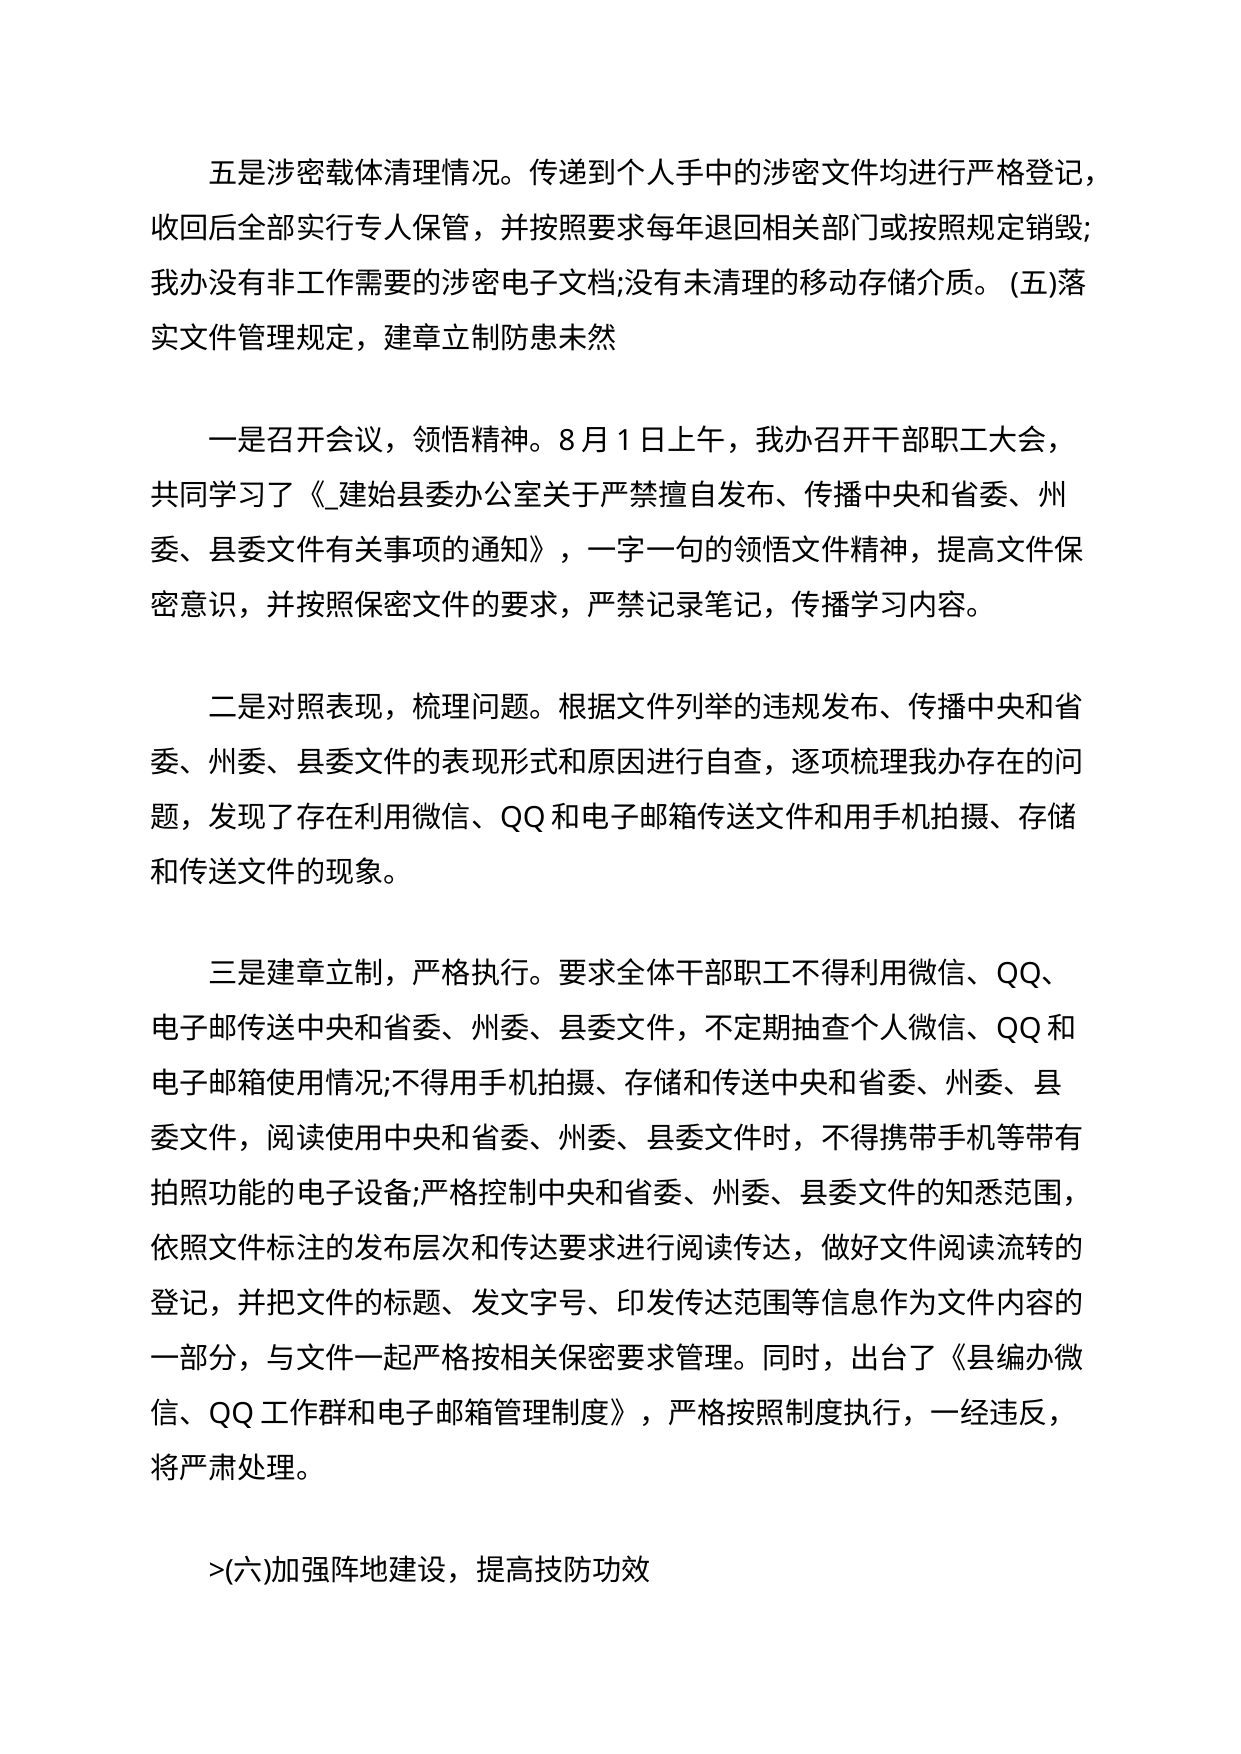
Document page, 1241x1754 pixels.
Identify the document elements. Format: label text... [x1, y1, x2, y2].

text 二是对照表现，梳理问题。根据文件列举的违规发布、传播中央和省委、州委、县委文件的表现形式和原因进行自查，逐项梳理我办存在的问题，发现了存在利用微信、QQ和电子邮箱传送文件和用手机拍摄、存储和传送文件的现象。 [150, 683, 1090, 890]
text 五是涉密载体清理情况。传递到个人手中的涉密文件均进行严格登记，收回后全部实行专人保管，并按照要求每年退回相关部门或按照规定销毁;我办没有非工作需要的涉密电子文档;没有未清理的移动存储介质。 (五)落实文件管理规定，建章立制防患未然 [150, 150, 1090, 357]
text >(六)加强阵地建设，提高技防功效 [150, 1546, 1090, 1589]
text 一是召开会议，领悟精神。8月1日上午，我办召开干部职工大会，共同学习了《_建始县委办公室关于严禁擅自发布、传播中央和省委、州委、县委文件有关事项的通知》，一字一句的领悟文件精神，提高文件保密意识，并按照保密文件的要求，严禁记录笔记，传播学习内容。 [150, 417, 1090, 624]
text 三是建章立制，严格执行。要求全体干部职工不得利用微信、QQ、电子邮传送中央和省委、州委、县委文件，不定期抽查个人微信、QQ和电子邮箱使用情况;不得用手机拍摄、存储和传送中央和省委、州委、县委文件，阅读使用中央和省委、州委、县委文件时，不得携带手机等带有拍照功能的电子设备;严格控制中央和省委、州委、县委文件的知悉范围，依照文件标注的发布层次和传达要求进行阅读传达，做好文件阅读流转的登记，并把文件的标题、发文字号、印发传达范围等信息作为文件内容的一部分，与文件一起严格按相关保密要求管理。同时，出台了《县编办微信、QQ工作群和电子邮箱管理制度》，严格按照制度执行，一经违反，将严肃处理。 [150, 950, 1090, 1487]
